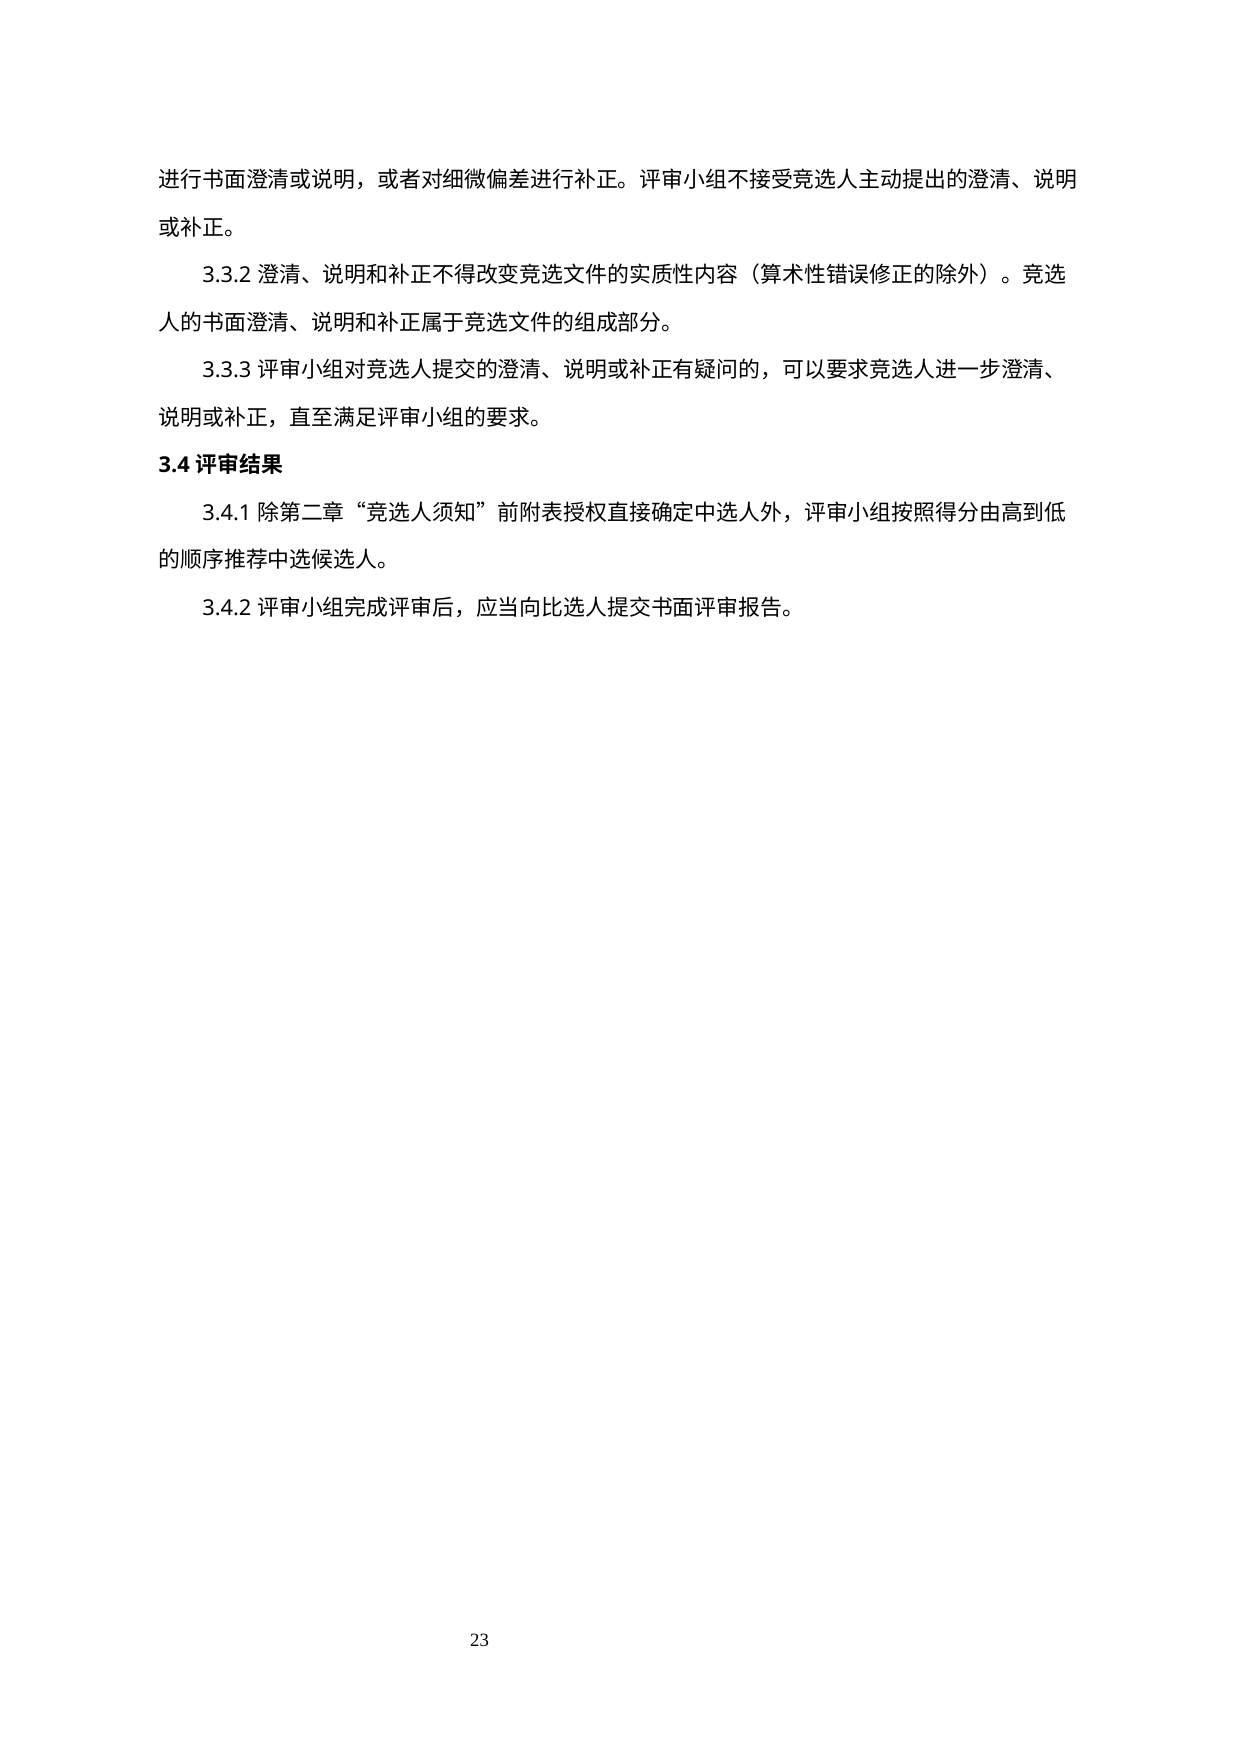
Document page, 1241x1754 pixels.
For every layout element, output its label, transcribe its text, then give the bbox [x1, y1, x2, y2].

subtitle 3.4 评审结果 [158, 447, 1082, 479]
text 3.4.2 评审小组完成评审后，应当向比选人提交书面评审报告。 [158, 590, 1082, 622]
text 3.4.1 除第二章“竞选人须知”前附表授权直接确定中选人外，评审小组按照得分由高到低的顺序推荐中选候选人。 [158, 495, 1082, 574]
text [158, 162, 1082, 241]
text 3.3.3 评审小组对竞选人提交的澄清、说明或补正有疑问的，可以要求竞选人进一步澄清、说明或补正，直至满足评审小组的要求。 [158, 352, 1082, 431]
text 3.3.2 澄清、说明和补正不得改变竞选文件的实质性内容（算术性错误修正的除外）。竞选人的书面澄清、说明和补正属于竞选文件的组成部分。 [158, 257, 1082, 336]
